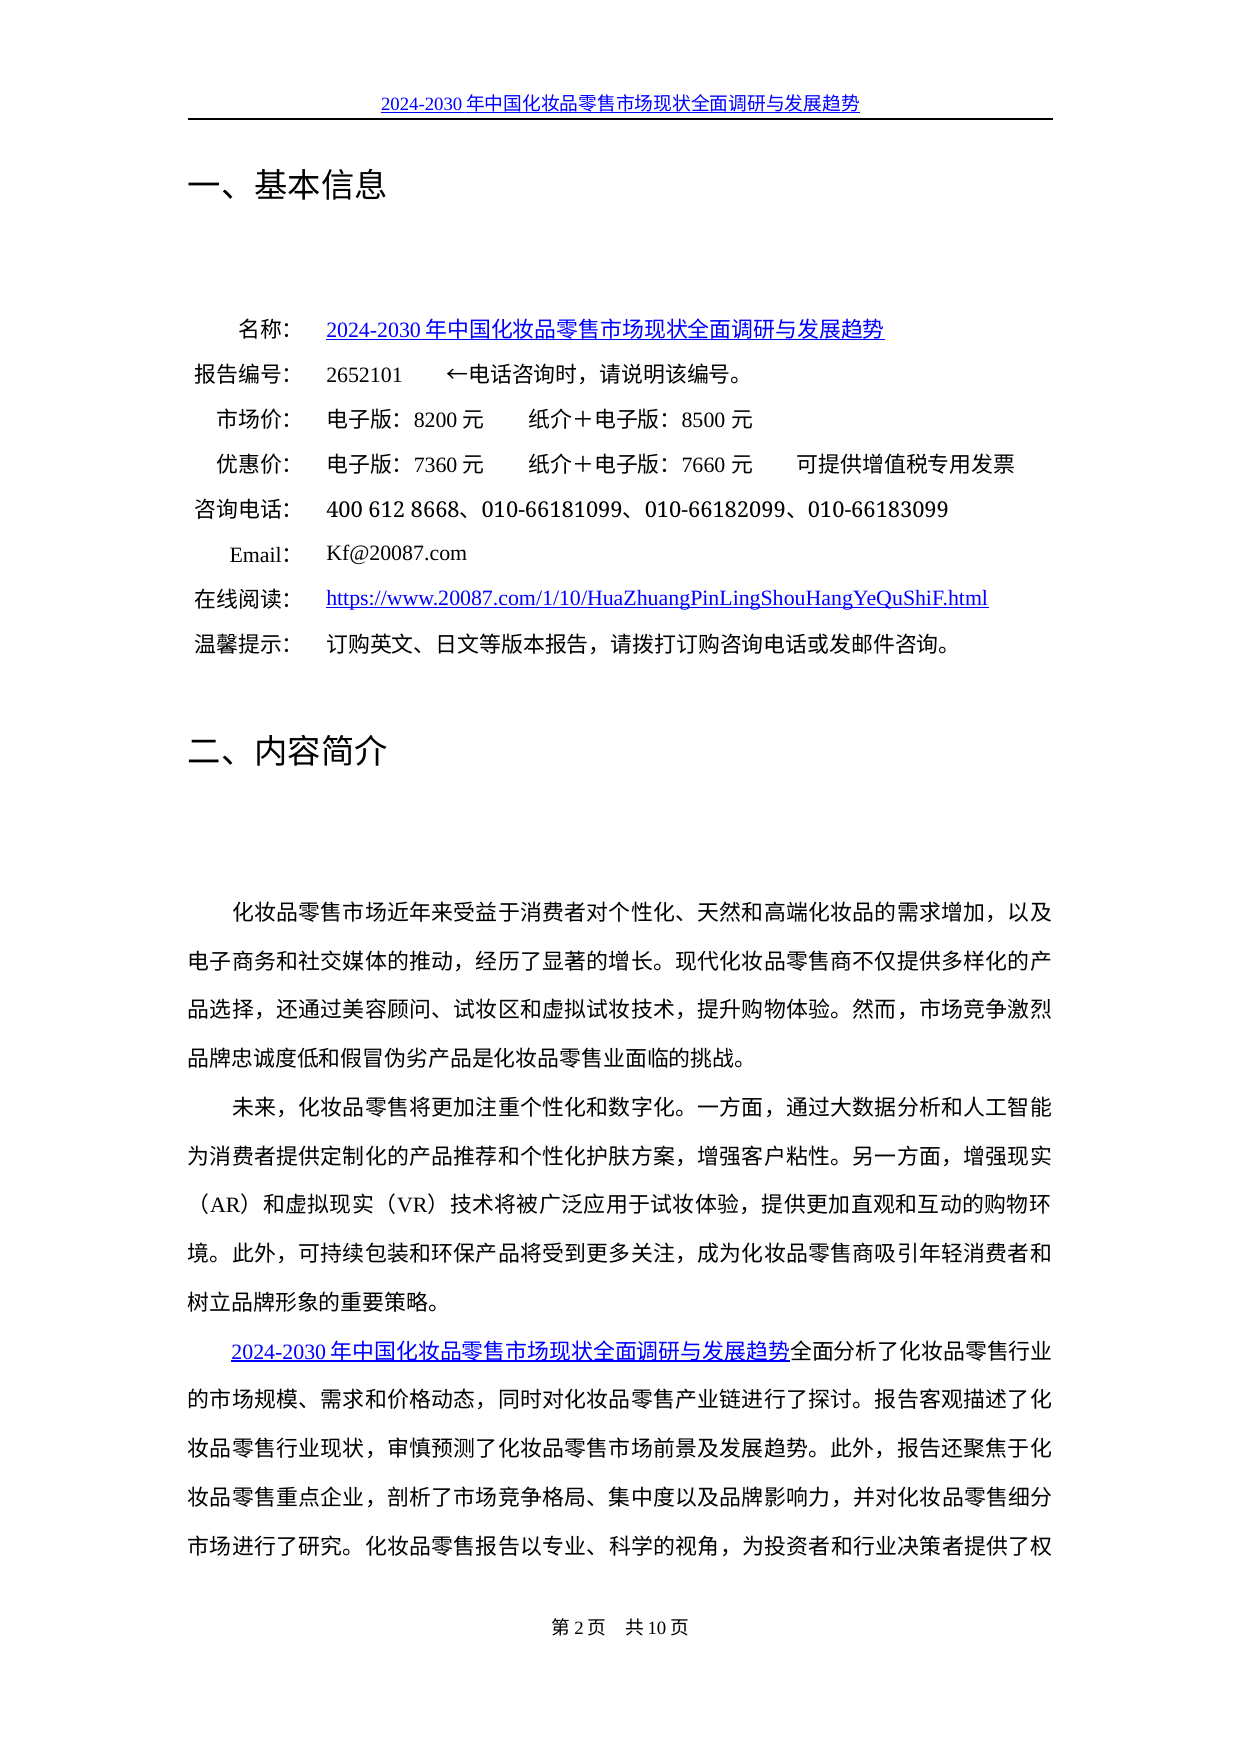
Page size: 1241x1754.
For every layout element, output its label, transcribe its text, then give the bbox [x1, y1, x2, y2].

title 二、内容简介 [187, 717, 1053, 782]
table_cell 优惠价： [167, 447, 315, 492]
table_cell 在线阅读： [167, 582, 315, 627]
table_cell 市场价： [167, 402, 315, 447]
table_header 名称： [167, 312, 315, 357]
title 一、基本信息 [187, 150, 1053, 215]
table_cell 咨询电话： [167, 492, 315, 537]
table_cell 电子版：7360 元 纸介＋电子版：7660 元 可提供增值税专用发票 [315, 447, 1073, 492]
table_cell 2652101 ←电话咨询时，请说明该编号。 [315, 357, 1073, 402]
table_cell 报告编号： [167, 357, 315, 402]
table_cell 电子版：8200 元 纸介＋电子版：8500 元 [315, 402, 1073, 447]
table_cell Kf@20087.com [315, 537, 1073, 582]
table_cell 400 612 8668、010-66181099、010-66182099、010-66183099 [315, 492, 1073, 537]
table_cell [315, 582, 1073, 627]
table_cell Email： [167, 537, 315, 582]
table_cell 订购英文、日文等版本报告，请拨打订购咨询电话或发邮件咨询。 [315, 627, 1073, 672]
table_cell 温馨提示： [167, 627, 315, 672]
table_header 2024-2030年中国化妆品零售市场现状全面调研与发展趋势 [315, 312, 1073, 357]
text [187, 894, 1053, 1561]
